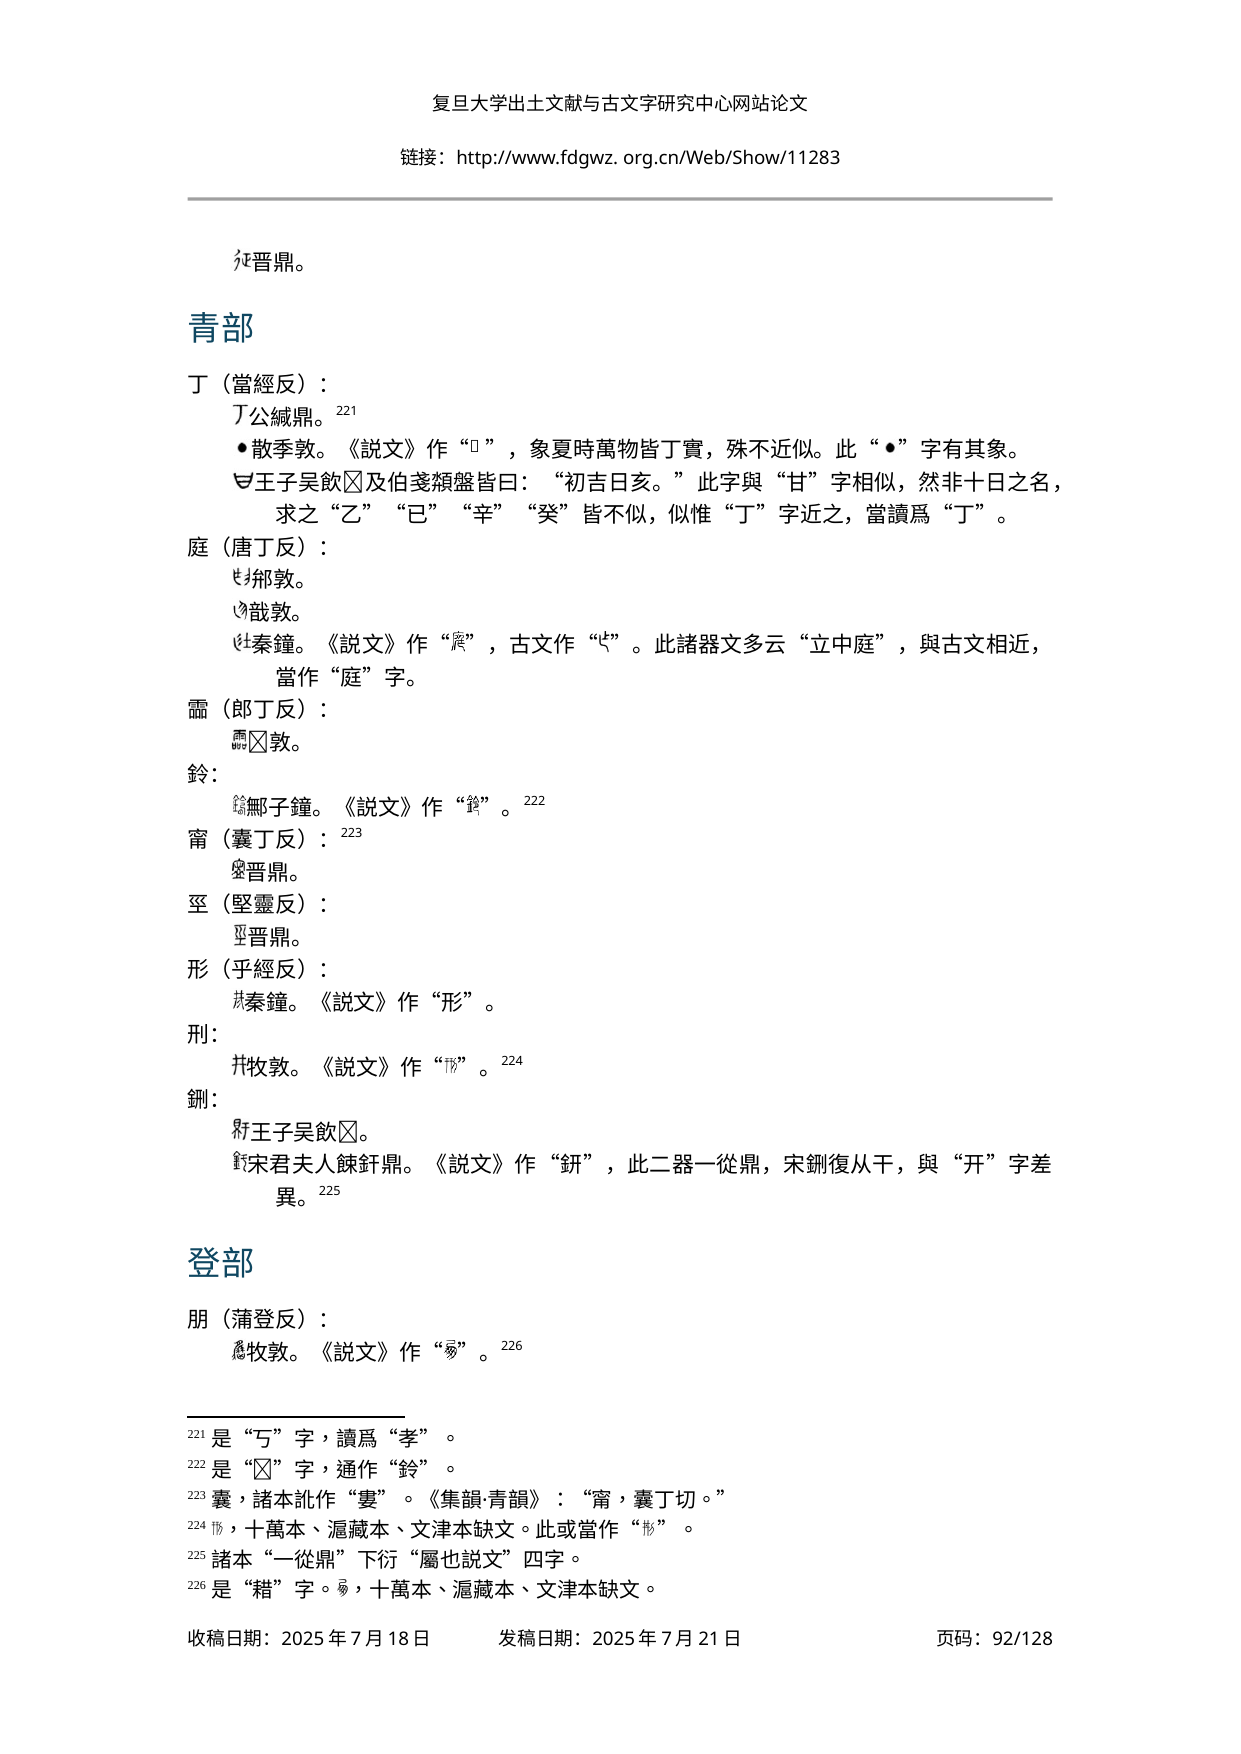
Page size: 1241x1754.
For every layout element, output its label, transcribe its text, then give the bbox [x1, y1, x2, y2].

text 丁（當經反）： [187, 367, 1053, 399]
text 鉶： [187, 1082, 1053, 1114]
picture [465, 793, 480, 816]
text 牧敦。《説文》作‍“”。 [231, 1049, 1053, 1082]
picture [231, 566, 252, 588]
subtitle 登部 [187, 1229, 1053, 1294]
text 𨚕敦。 [231, 562, 1053, 594]
subtitle 青部 [187, 294, 1053, 359]
picture [231, 598, 248, 621]
picture [450, 631, 465, 653]
text 𡚇敦。 [231, 724, 1053, 757]
text 鄦子鐘。《説文》作‍“”。 [231, 789, 1053, 822]
text 公緘鼎。 [231, 399, 1053, 432]
picture [879, 436, 899, 458]
text 鈴： [187, 757, 1053, 789]
text 刑： [187, 1017, 1053, 1049]
picture [231, 248, 252, 271]
text 牧敦。《説文》作‍“”。 [231, 1334, 1053, 1367]
picture [231, 988, 245, 1011]
picture [231, 403, 249, 426]
picture [231, 631, 252, 653]
picture [336, 1579, 349, 1598]
picture [211, 1518, 223, 1538]
text 王子吴飲𪔆及伯戔頮盤皆曰：‍“初吉日亥。”此字與‍“甘”字相似，然非十日之名，求之‍“乙”‍“已”‍“辛”‍“癸”皆不似，似惟‍“丁”字近之，當讀爲‍“丁”。 [231, 464, 1053, 529]
picture [231, 468, 254, 491]
text 散季敦。《説文》作‍“”，象夏時萬物皆丁實，殊不近似。此‍“”字有其象。 [231, 432, 1053, 464]
text 王子吴飲𪔆。 [231, 1114, 1053, 1147]
picture [231, 858, 246, 881]
text 戠敦。 [231, 594, 1053, 627]
text 朋（蒲登反）： [187, 1302, 1053, 1334]
text 霝（郎丁反）： [187, 692, 1053, 724]
picture [231, 436, 251, 458]
text 庭（唐丁反）： [187, 529, 1053, 562]
picture [639, 1518, 658, 1538]
text 秦鐘。《説文》作‍“形”。 [231, 984, 1053, 1017]
picture [442, 1338, 458, 1361]
picture [598, 631, 610, 653]
picture [231, 923, 248, 946]
picture [231, 793, 247, 816]
picture [231, 728, 248, 751]
text 晋鼎。 [231, 854, 1053, 887]
text 巠（堅靈反）： [187, 887, 1053, 919]
text 秦鐘。《説文》作‍“”，古文作‍“”。此諸器文多云‍“立中庭”，與古文相近，當作‍“庭”字。 [231, 627, 1053, 692]
picture [231, 1053, 247, 1076]
picture [231, 1151, 248, 1173]
picture [231, 1118, 250, 1141]
picture [443, 1053, 458, 1076]
text 形（乎經反）： [187, 952, 1053, 984]
picture [231, 1338, 246, 1361]
text 宋君夫人餗釬鼎。《説文》作‍“鈃”，此二器一從鼎，宋鉶復从干，與‍“开”字差異。 [231, 1147, 1053, 1212]
text 晋鼎。 [231, 919, 1053, 952]
text 晋鼎。 [231, 244, 1053, 277]
text 甯（囊丁反）： [187, 822, 1053, 854]
